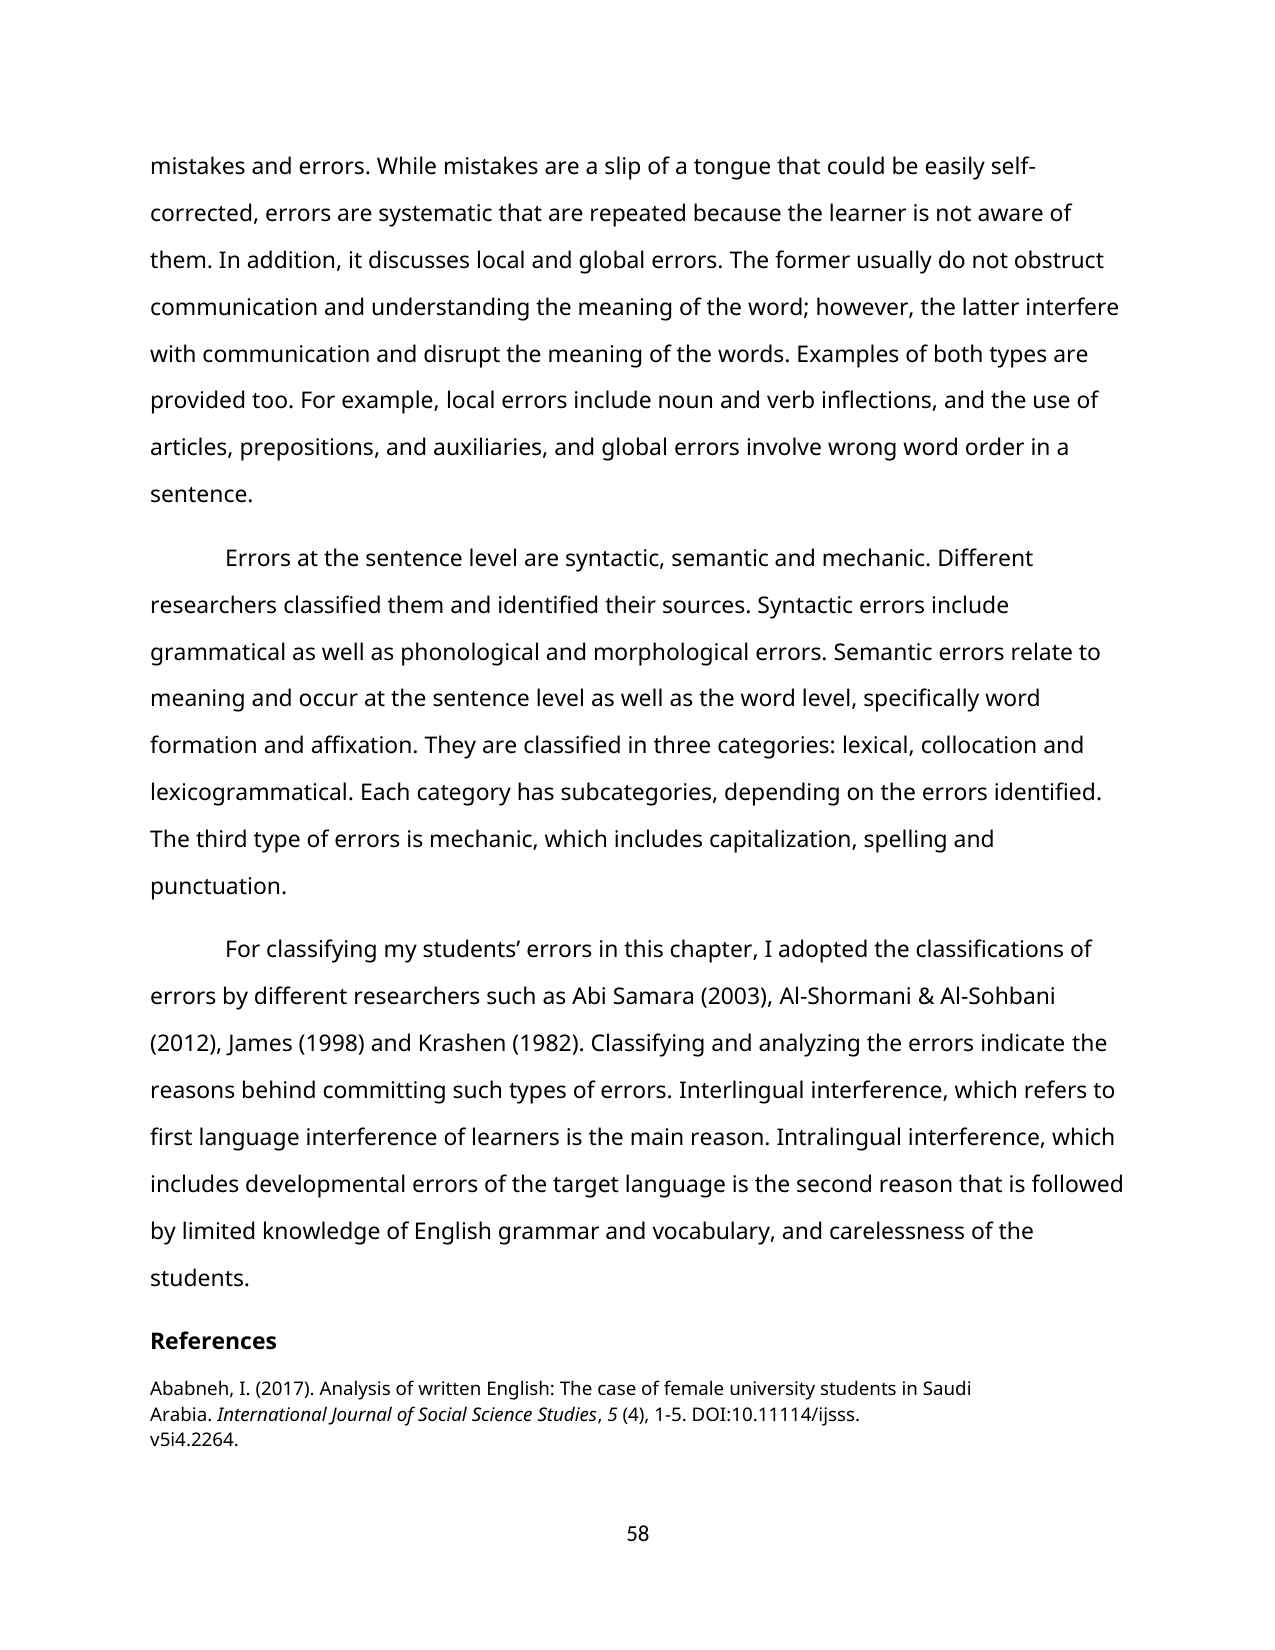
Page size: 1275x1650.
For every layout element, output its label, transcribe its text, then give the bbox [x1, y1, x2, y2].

text Errors at the sentence level are syntactic, semantic and mechanic. Different researchers classified them and identified their sources. Syntactic errors include grammatical as well as phonological and morphological errors. Semantic errors relate to meaning and occur at the sentence level as well as the word level, specifically word formation and affixation. They are classified in three categories: lexical, collocation and lexicogrammatical. Each category has subcategories, depending on the errors identified. The third type of errors is mechanic, which includes capitalization, spelling and punctuation. [150, 542, 1125, 901]
text Ababneh, I. (2017). Analysis of written English: The case of female university students in Saudi Arabia. International Journal of Social Science Studies, 5 (4), 1-5. DOI:10.11114/ijsss. v5i4.2264. [150, 1375, 1125, 1452]
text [150, 150, 1125, 509]
text For classifying my students’ errors in this chapter, I adopted the classifications of errors by different researchers such as Abi Samara (2003), Al-Shormani & Al-Sohbani (2012), James (1998) and Krashen (1982). Classifying and analyzing the errors indicate the reasons behind committing such types of errors. Interlingual interference, which refers to first language interference of learners is the main reason. Intralingual interference, which includes developmental errors of the target language is the second reason that is followed by limited knowledge of English grammar and vocabulary, and carelessness of the students. [150, 933, 1125, 1293]
text References [150, 1325, 1125, 1356]
